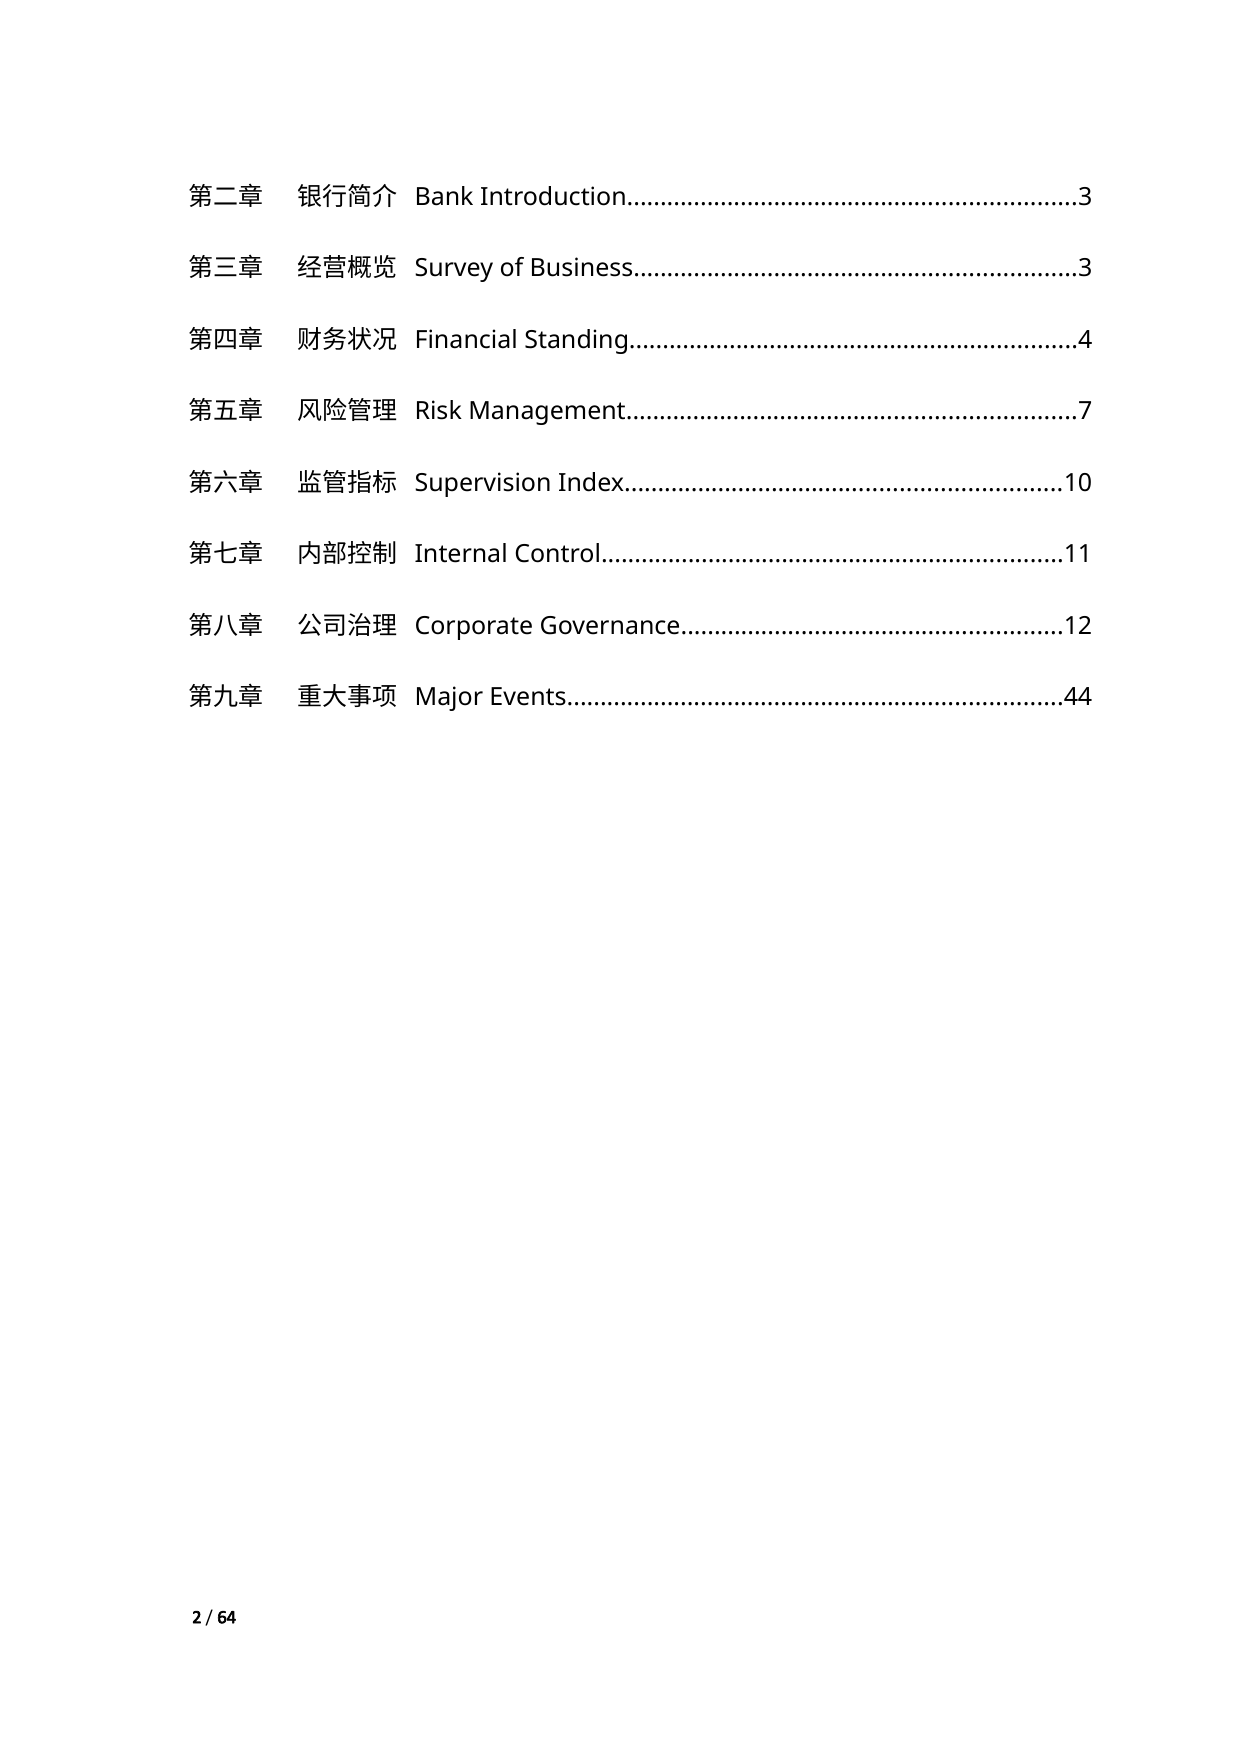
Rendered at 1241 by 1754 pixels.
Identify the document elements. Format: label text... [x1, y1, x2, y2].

text 第三章 经营概览 Survey of Business 3 [187, 233, 1093, 298]
text 第六章 监管指标 Supervision Index 10 [187, 448, 1093, 513]
text 第四章 财务状况 Financial Standing 4 [187, 305, 1093, 370]
text 第五章 风险管理 Risk Management 7 [187, 376, 1093, 441]
text 第七章 内部控制 Internal Control 11 [187, 519, 1093, 584]
text 第二章 银行简介 Bank Introduction 3 [187, 162, 1093, 227]
text 第八章 公司治理 Corporate Governance 12 [187, 591, 1093, 656]
text 第九章 重大事项 Major Events 44 [187, 662, 1093, 727]
